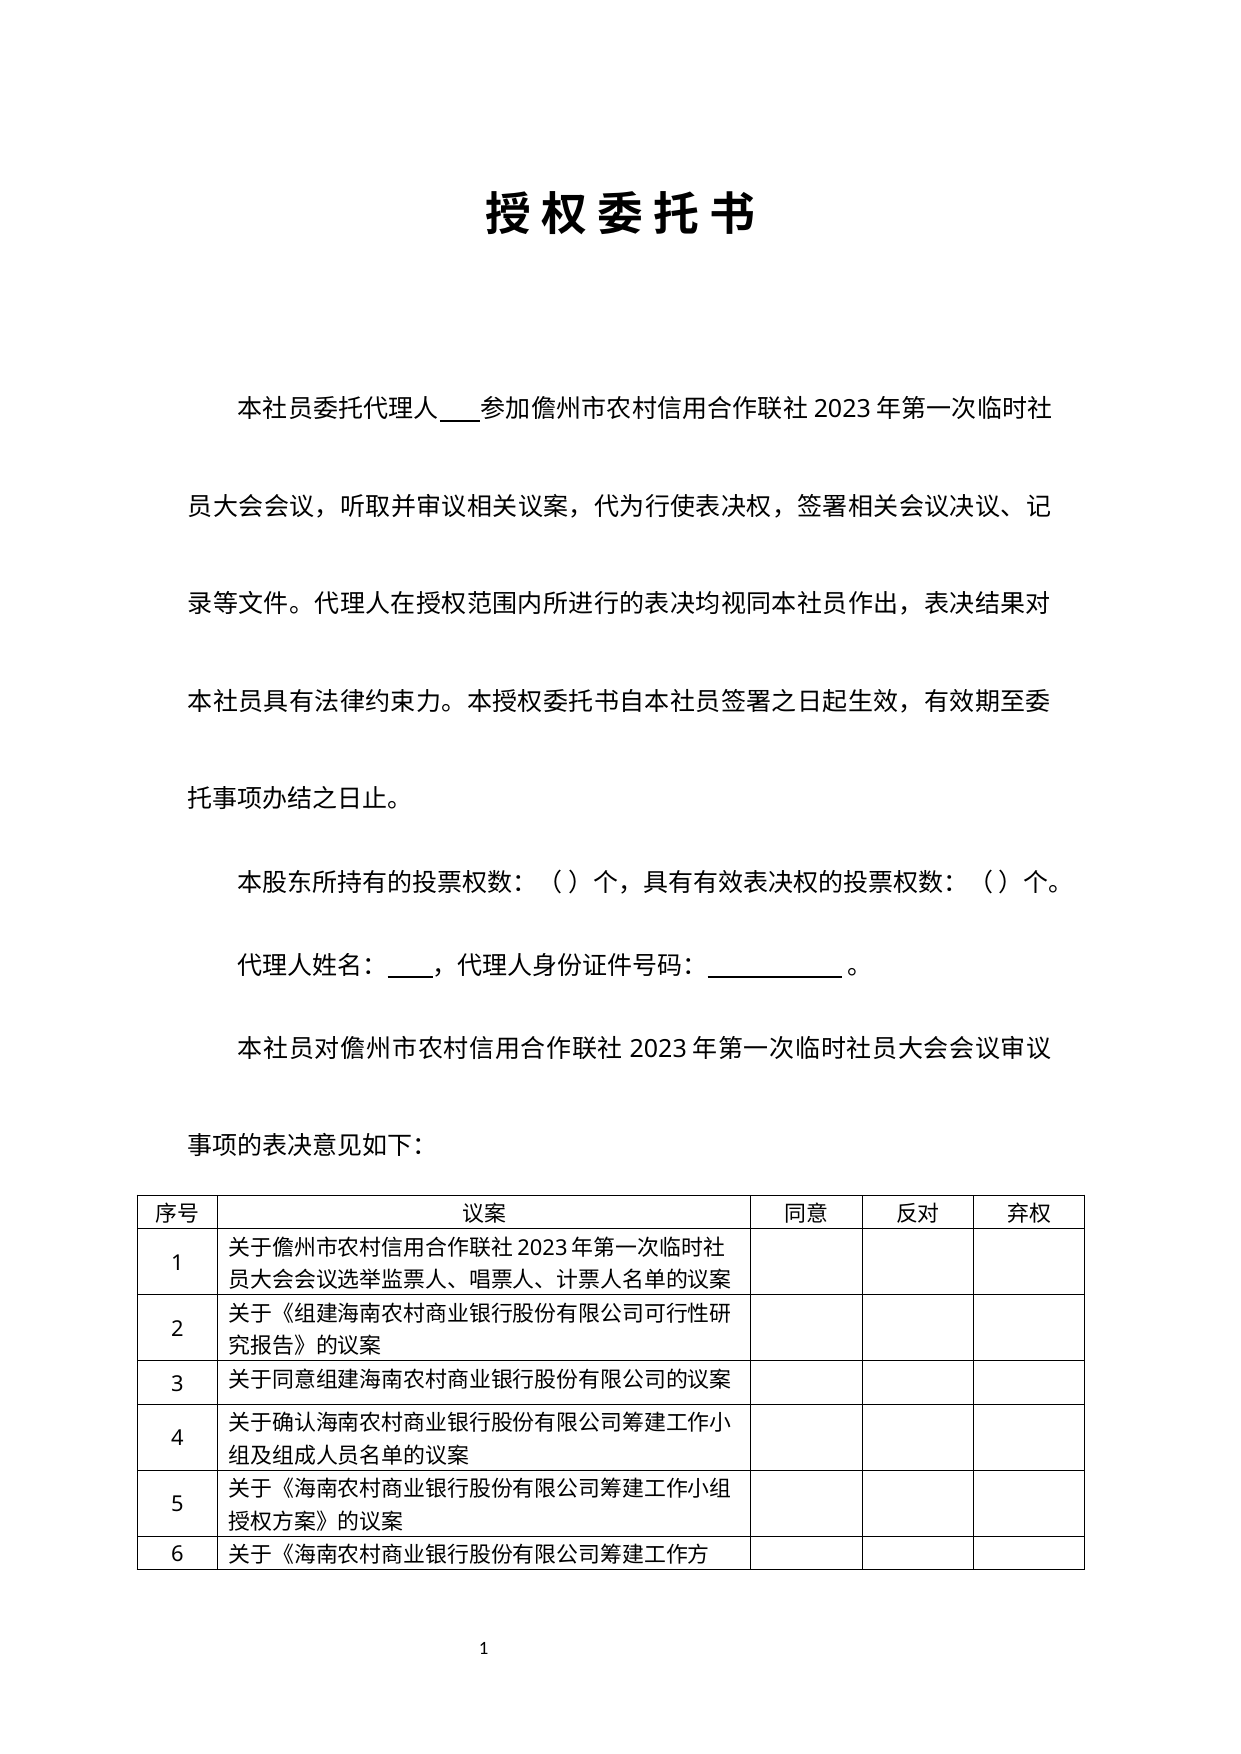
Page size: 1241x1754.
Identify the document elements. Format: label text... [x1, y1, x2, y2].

table_cell [863, 1361, 973, 1404]
table_cell [974, 1361, 1084, 1404]
table_cell 关于《组建海南农村商业银行股份有限公司可行性研究报告》的议案 [218, 1295, 750, 1360]
table_cell [863, 1471, 973, 1536]
table_cell 关于确认海南农村商业银行股份有限公司筹建工作小组及组成人员名单的议案 [218, 1405, 750, 1470]
table_cell 4 [138, 1405, 217, 1470]
text 本社员委托代理人 参加儋州市农村信用合作联社2023年第一次临时社员大会会议，听取并审议相关议案，代为行使表决权，签署相关会议决议、记录等文件。代理人在授权范围内所进行的表决均视同本社员作出，表决结果对本社员具有法律约束力。本授权委托书自本社员签署之日起生效，有效期至委托事项办结之日止。 [187, 374, 1053, 829]
table_cell [751, 1229, 862, 1294]
table_cell 3 [138, 1361, 217, 1404]
table_cell 5 [138, 1471, 217, 1536]
text 授 权 委 托 书 [187, 162, 1053, 259]
table_cell [863, 1295, 973, 1360]
table_cell [974, 1405, 1084, 1470]
table_cell 1 [138, 1229, 217, 1294]
text 本社员对儋州市农村信用合作联社2023年第一次临时社员大会会议审议事项的表决意见如下： [187, 1014, 1053, 1176]
table_cell 关于《海南农村商业银行股份有限公司筹建工作小组授权方案》的议案 [218, 1471, 750, 1536]
table_cell [751, 1537, 862, 1569]
table_cell [863, 1405, 973, 1470]
table_cell [974, 1537, 1084, 1569]
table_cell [218, 1537, 750, 1569]
table_header 反对 [863, 1196, 973, 1228]
table_cell 关于同意组建海南农村商业银行股份有限公司的议案 [218, 1361, 750, 1404]
table_cell [974, 1471, 1084, 1536]
table_cell [974, 1295, 1084, 1360]
table_cell [863, 1229, 973, 1294]
table_cell 关于儋州市农村信用合作联社2023年第一次临时社员大会会议选举监票人、唱票人、计票人名单的议案 [218, 1229, 750, 1294]
table_cell [751, 1405, 862, 1470]
table_header 弃权 [974, 1196, 1084, 1228]
text 代理人姓名： ，代理人身份证件号码： 。 [187, 931, 1053, 996]
table_cell [751, 1295, 862, 1360]
table_cell 2 [138, 1295, 217, 1360]
table_cell [751, 1361, 862, 1404]
table_cell [974, 1229, 1084, 1294]
table_cell [751, 1471, 862, 1536]
table_header 同意 [751, 1196, 862, 1228]
table_cell 6 [138, 1537, 217, 1569]
table_header 议案 [218, 1196, 750, 1228]
text 本股东所持有的投票权数：（ ）个，具有有效表决权的投票权数：（ ）个。 [187, 848, 1053, 913]
table_cell [863, 1537, 973, 1569]
table_header 序号 [138, 1196, 217, 1228]
